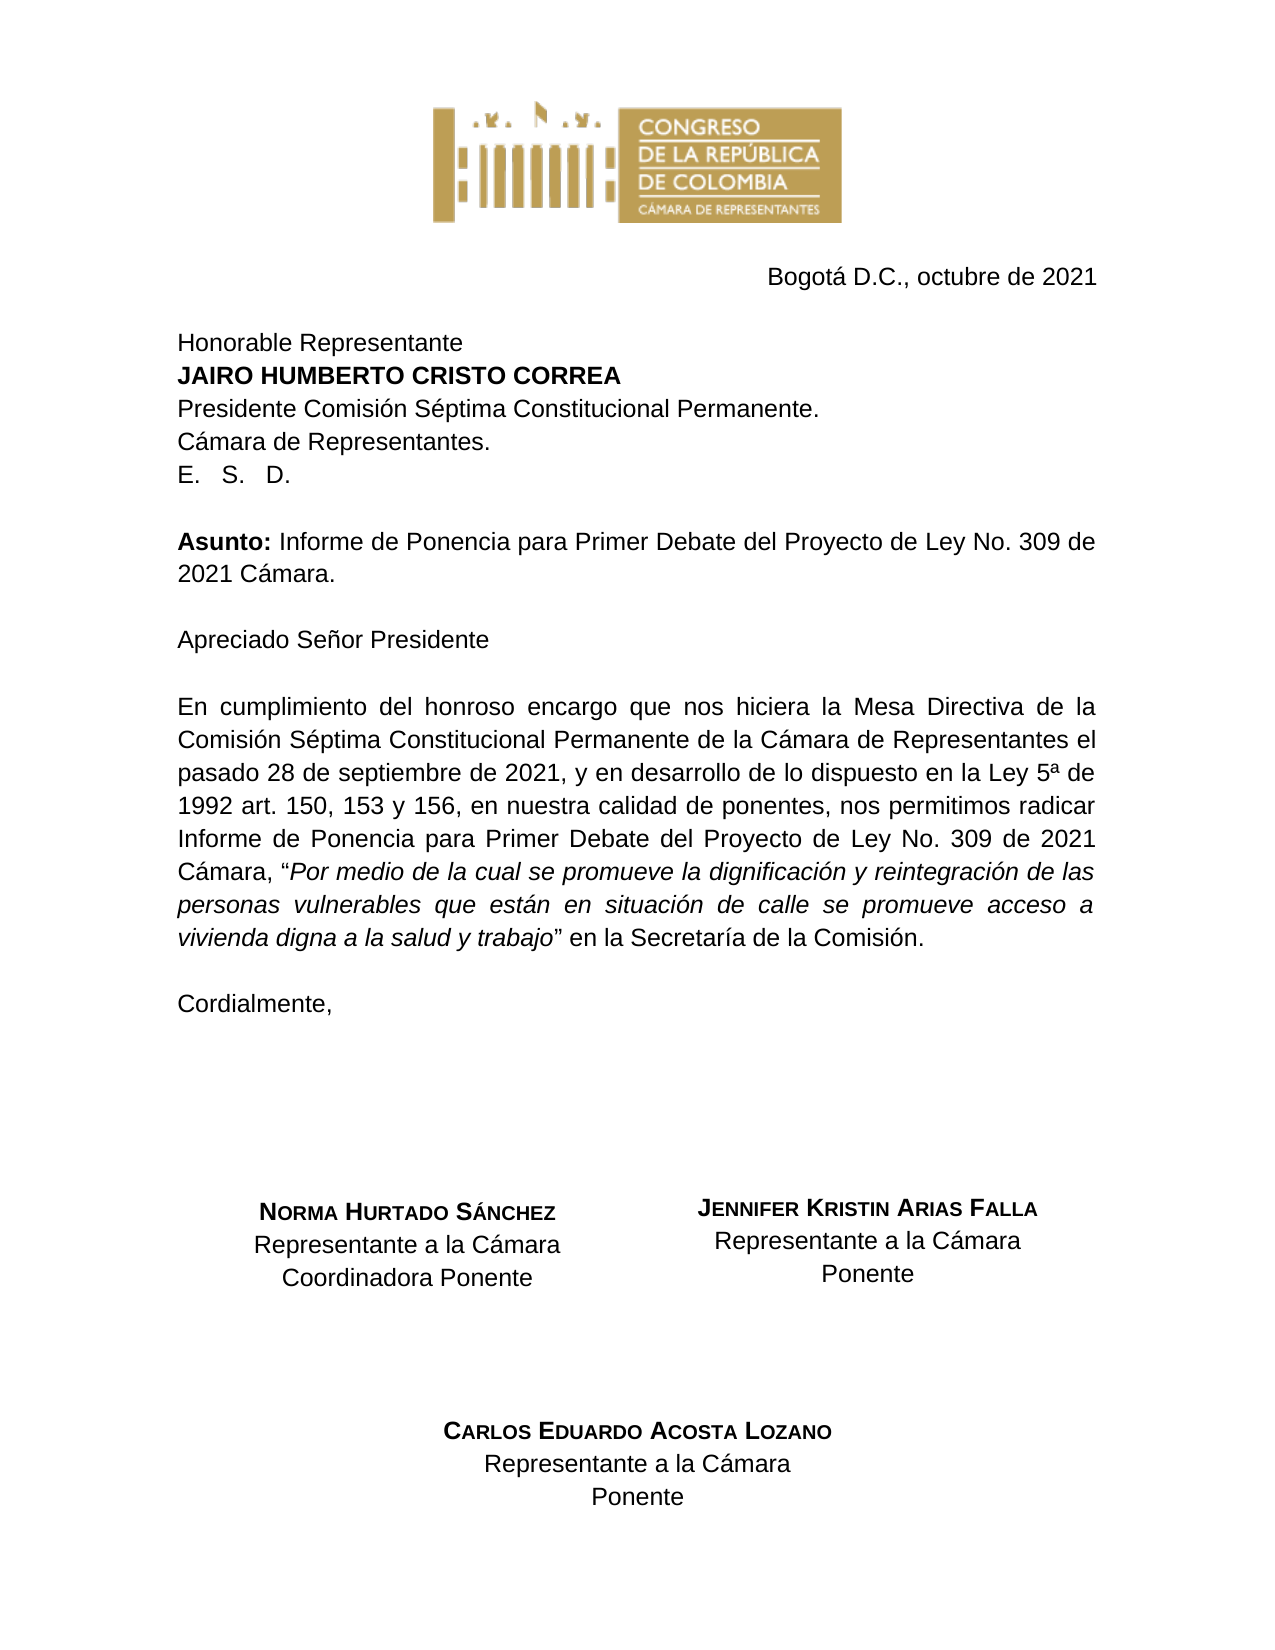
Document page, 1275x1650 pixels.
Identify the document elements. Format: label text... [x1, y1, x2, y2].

picture [433, 101, 842, 223]
text E. S. D. [177, 460, 1098, 489]
text Honorable Representante [177, 328, 1098, 357]
text Bogotá D.C., octubre de 2021 [177, 262, 1098, 291]
text Apreciado Señor Presidente [177, 626, 1098, 654]
text JAIRO HUMBERTO CRISTO CORREA [177, 361, 1098, 390]
text Cámara de Representantes. [177, 427, 1098, 456]
table_header Jennifer Kristin Arias Falla Representante a la Cámara Ponente [638, 1055, 1098, 1307]
text Presidente Comisión Séptima Constitucional Permanente. [177, 394, 1098, 423]
text Cordialmente, [177, 989, 1098, 1017]
text Asunto: Informe de Ponencia para Primer Debate del Proyecto de Ley No. 309 de 2021 Cámara. [177, 526, 1098, 588]
text En cumplimiento del honroso encargo que nos hiciera la Mesa Directiva de la Comisión Séptima Constitucional Permanente de la Cámara de Representantes el pasado 28 de septiembre de 2021, y en desarrollo de lo dispuesto en la Ley 5ª de 1992 art. 150, 153 y 156, en nuestra calidad de ponentes, nos permitimos radicar Informe de Ponencia para Primer Debate del Proyecto de Ley No. 309 de 2021 Cámara, “Por medio de la cual se promueve la dignificación y reintegración de las personas vulnerables que están en situación de calle se promueve acceso a vivienda digna a la salud y trabajo” en la Secretaría de la Comisión. [177, 692, 1098, 951]
table_cell Carlos Eduardo Acosta Lozano Representante a la Cámara Ponente [177, 1307, 1098, 1526]
table_header Norma Hurtado Sánchez Representante a la Cámara Coordinadora Ponente [177, 1055, 638, 1307]
